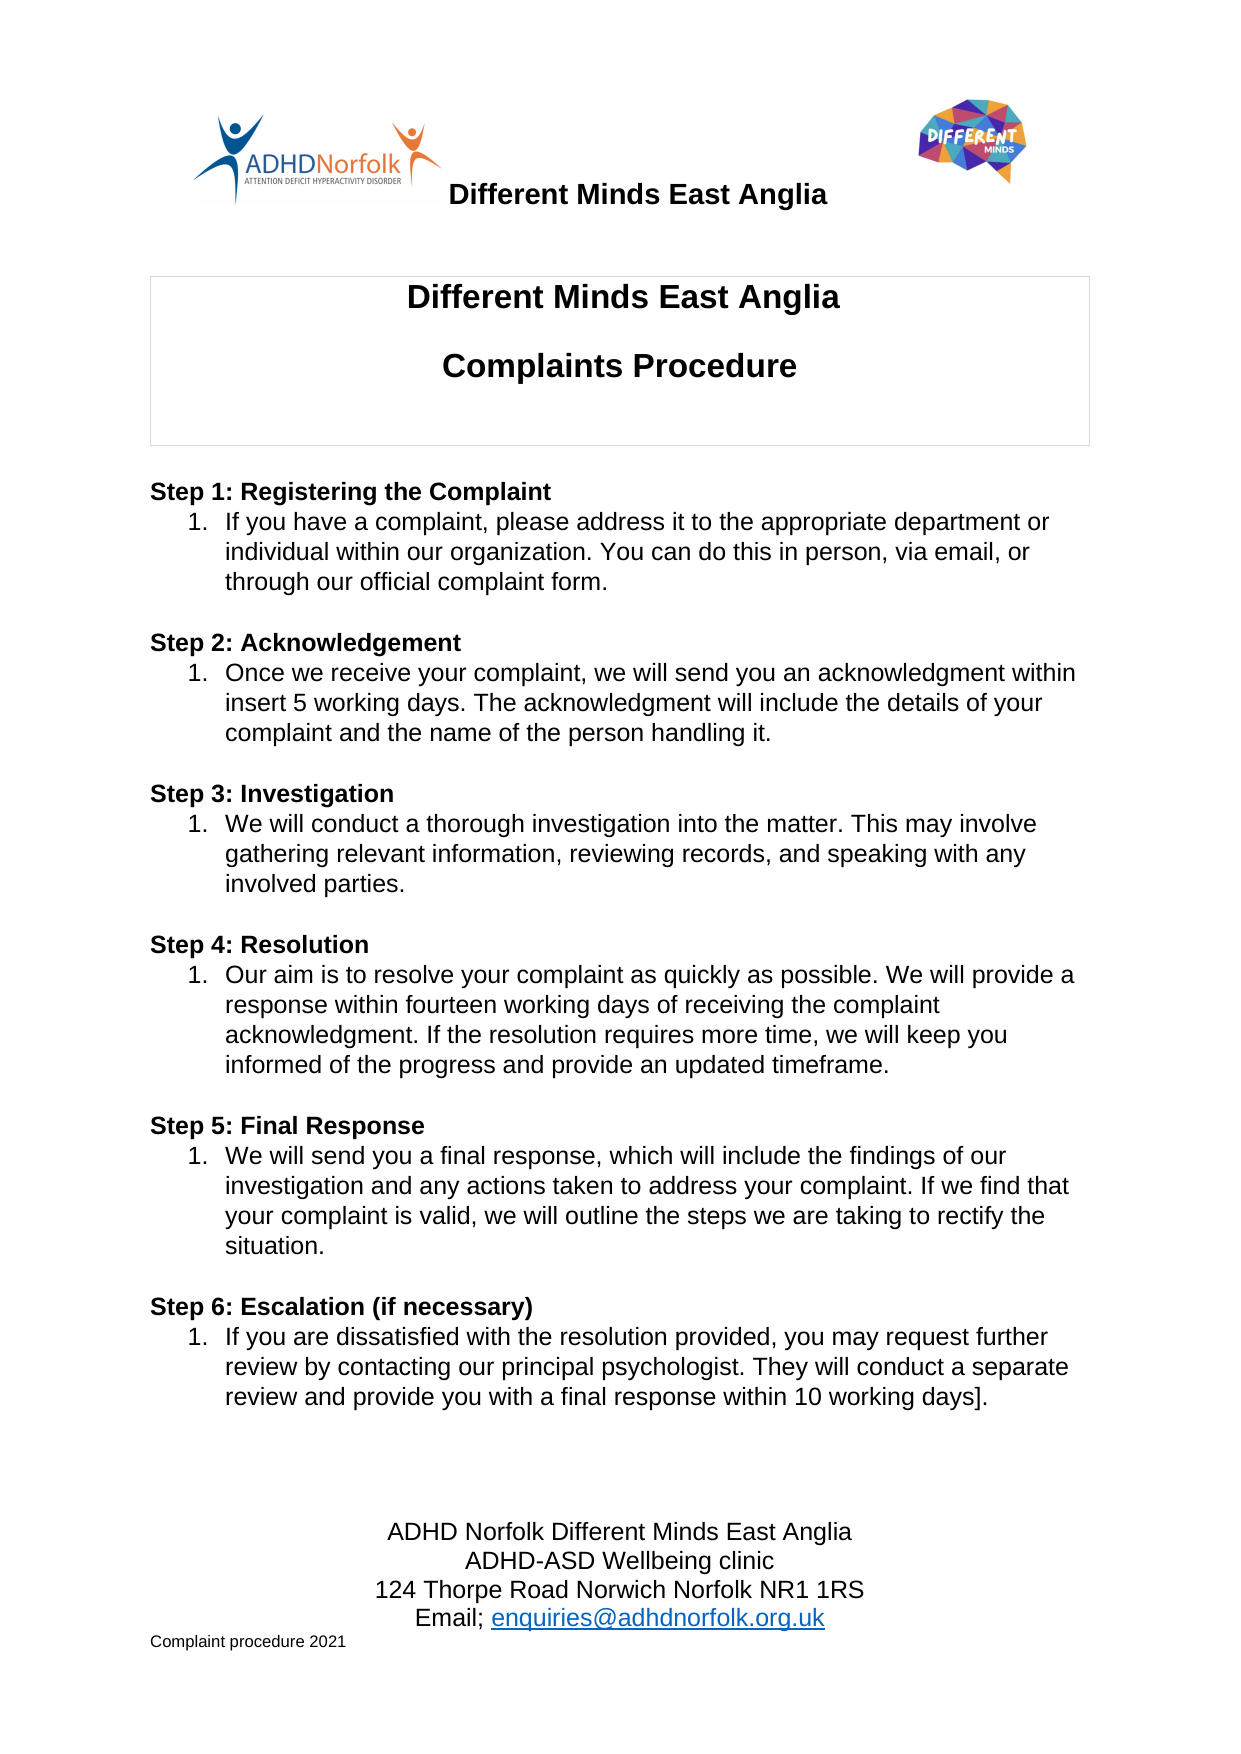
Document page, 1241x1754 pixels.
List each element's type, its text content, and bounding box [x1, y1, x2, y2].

list If you have a complaint, please address it to the appropriate department or individual within our organization. You can do this in person, via email, or through our official complaint form. [187, 507, 1089, 596]
list We will send you a final response, which will include the findings of our investigation and any actions taken to address your complaint. If we find that your complaint is valid, we will outline the steps we are taking to rectify the situation. [187, 1141, 1089, 1259]
list Our aim is to resolve your complaint as quickly as possible. We will provide a response within fourteen working days of receiving the complaint acknowledgment. If the resolution requires more time, we will keep you informed of the progress and provide an updated timeframe. [187, 960, 1089, 1078]
text Step 2: Acknowledgement [150, 628, 1089, 656]
text Different Minds East Anglia [151, 277, 1089, 315]
text Step 3: Investigation [150, 779, 1089, 807]
list We will conduct a thorough investigation into the matter. This may involve gathering relevant information, reviewing records, and speaking with any involved parties. [187, 809, 1089, 898]
text Complaints Procedure [151, 346, 1089, 385]
picture [893, 73, 1052, 205]
text Step 5: Final Response [150, 1111, 1089, 1139]
text Step 4: Resolution [150, 930, 1089, 958]
list Once we receive your complaint, we will send you an acknowledgment within insert 5 working days. The acknowledgment will include the details of your complaint and the name of the person handling it. [187, 658, 1089, 747]
text Step 6: Escalation (if necessary) [150, 1292, 1089, 1320]
picture [193, 114, 442, 205]
list If you are dissatisfied with the resolution provided, you may request further review by contacting our principal psychologist. They will conduct a separate review and provide you with a final response within 10 working days]. [187, 1322, 1089, 1411]
text Step 1: Registering the Complaint [150, 477, 1089, 505]
